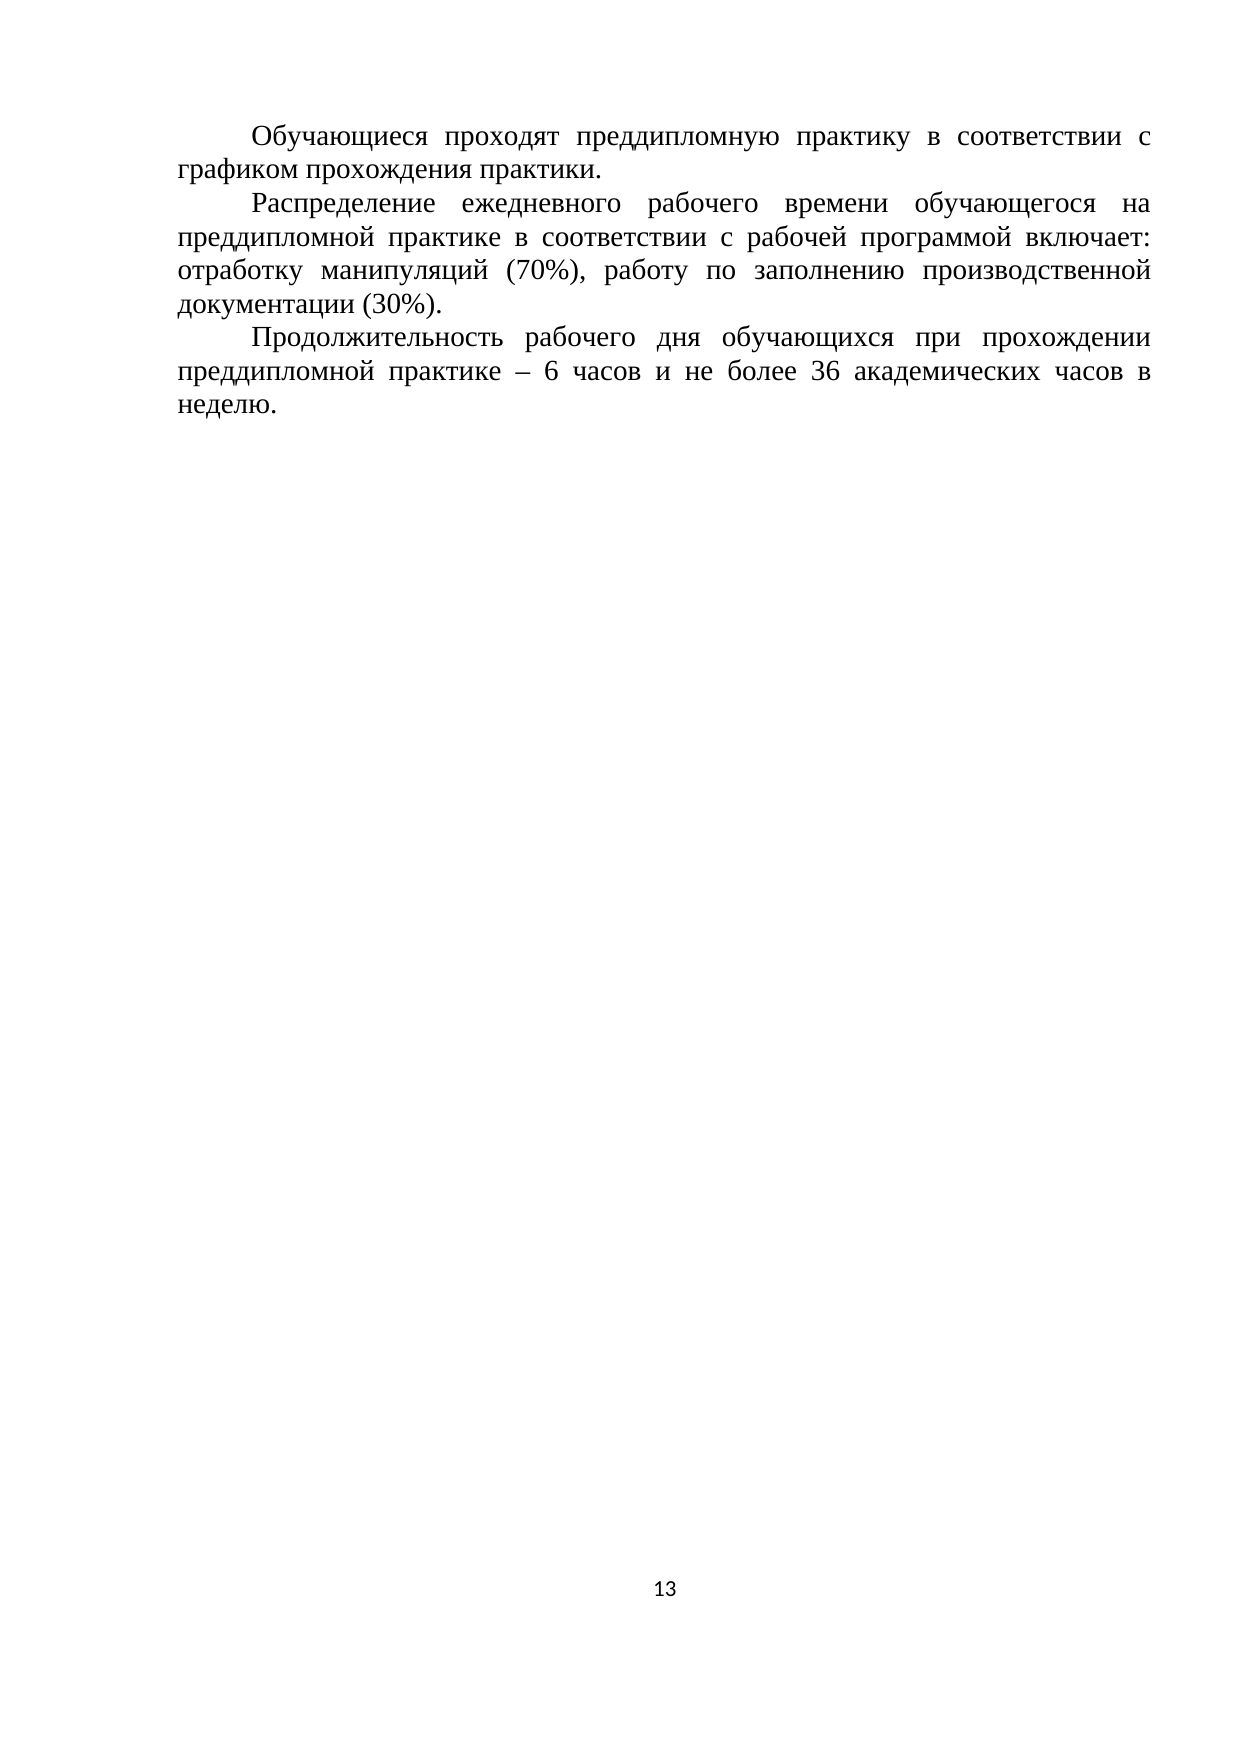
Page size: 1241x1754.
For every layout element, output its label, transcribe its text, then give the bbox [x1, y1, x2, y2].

text Распределение ежедневного рабочего времени обучающегося на преддипломной практике в соответствии с рабочей программой включает: отработку манипуляций (70%), работу по заполнению производственной документации (30%). [177, 185, 1152, 319]
text Обучающиеся проходят преддипломную практику в соответствии с графиком прохождения практики. [177, 118, 1152, 185]
text Продолжительность рабочего дня обучающихся при прохождении преддипломной практике – 6 часов и не более 36 академических часов в неделю. [177, 319, 1152, 420]
